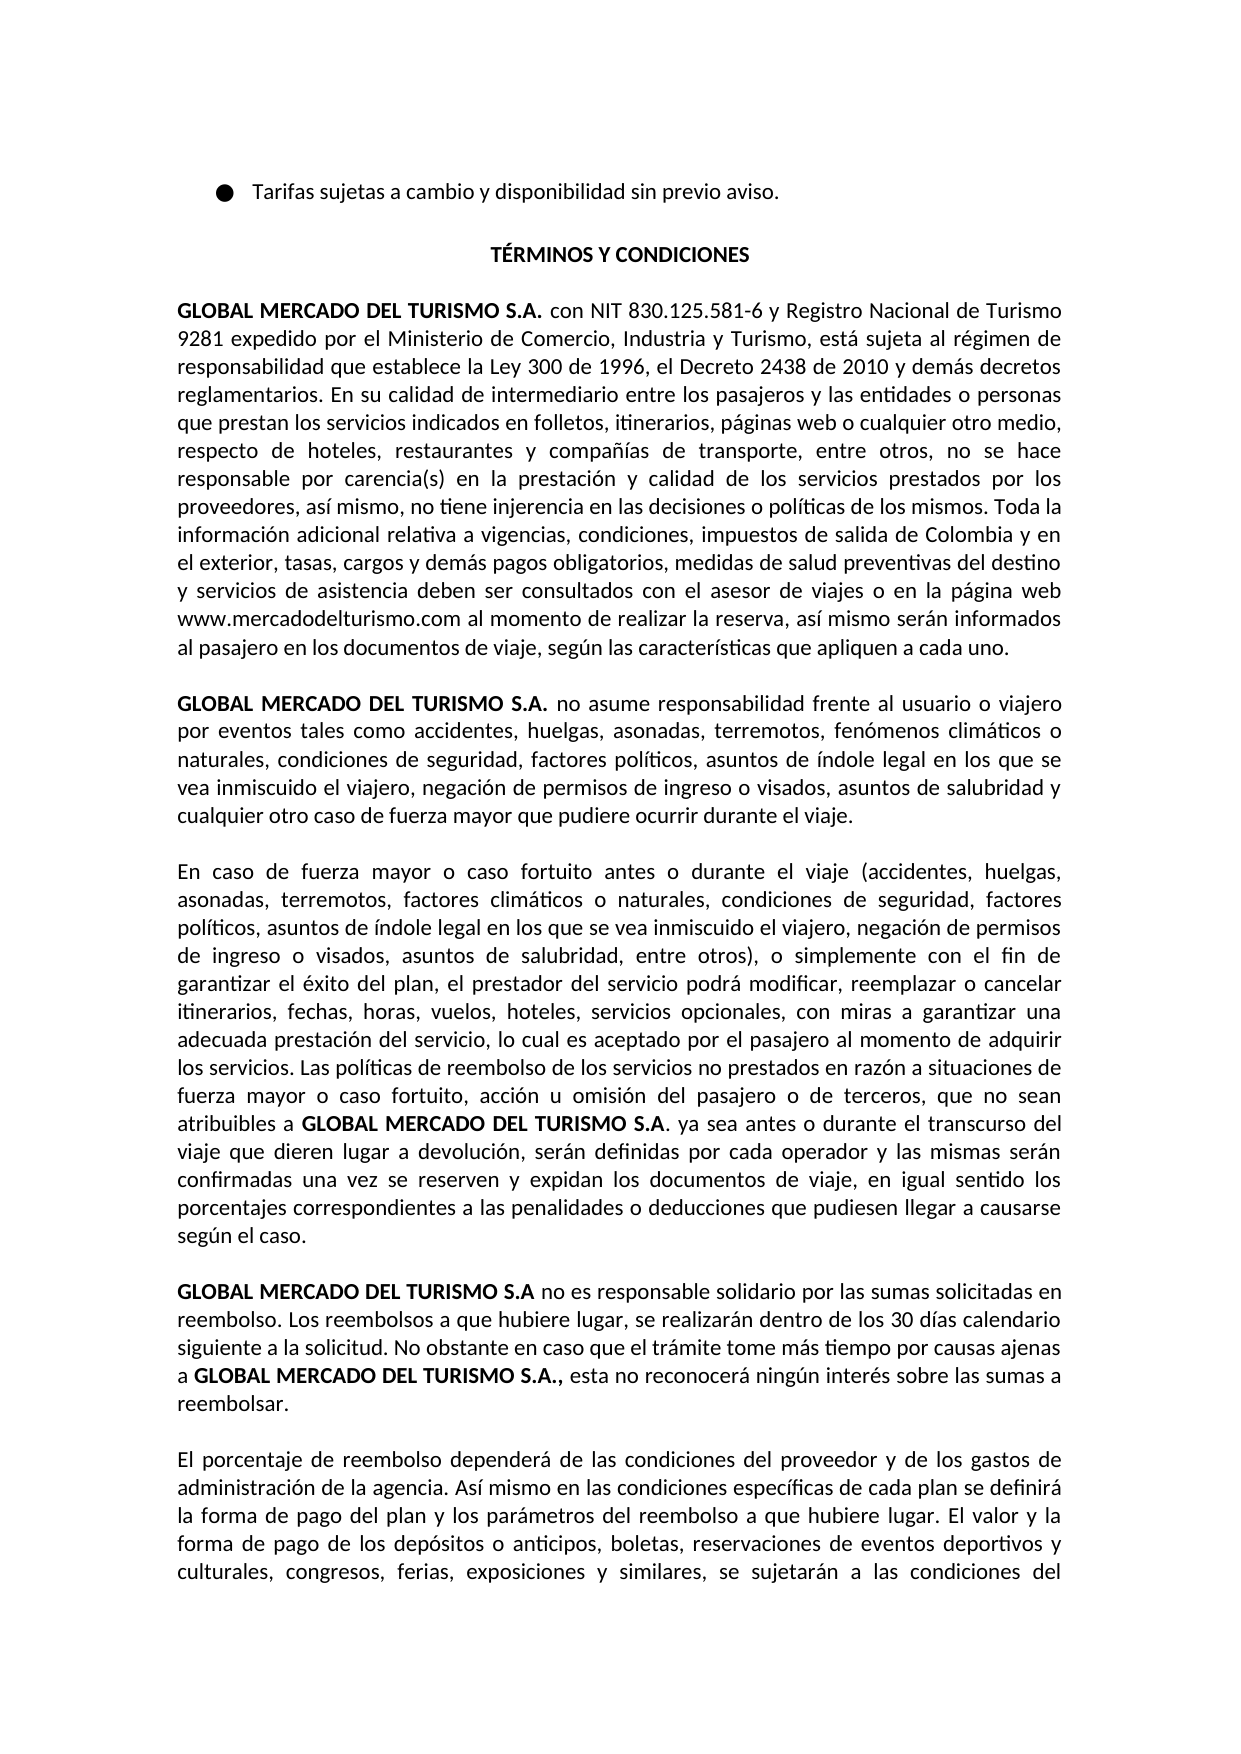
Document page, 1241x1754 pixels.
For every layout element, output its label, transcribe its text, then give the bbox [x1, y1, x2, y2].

list Tarifas sujetas a cambio y disponibilidad sin previo aviso. [214, 165, 1063, 212]
text En caso de fuerza mayor o caso fortuito antes o durante el viaje (accidentes, huelgas, asonadas, terremotos, factores climáticos o naturales, condiciones de seguridad, factores políticos, asuntos de índole legal en los que se vea inmiscuido el viajero, negación de permisos de ingreso o visados, asuntos de salubridad, entre otros), o simplemente con el fin de garantizar el éxito del plan, el prestador del servicio podrá modificar, reemplazar o cancelar itinerarios, fechas, horas, vuelos, hoteles, servicios opcionales, con miras a garantizar una adecuada prestación del servicio, lo cual es aceptado por el pasajero al momento de adquirir los servicios. Las políticas de reembolso de los servicios no prestados en razón a situaciones de fuerza mayor o caso fortuito, acción u omisión del pasajero o de terceros, que no sean atribuibles a GLOBAL MERCADO DEL TURISMO S.A. ya sea antes o durante el transcurso del viaje que dieren lugar a devolución, serán definidas por cada operador y las mismas serán confirmadas una vez se reserven y expidan los documentos de viaje, en igual sentido los porcentajes correspondientes a las penalidades o deducciones que pudiesen llegar a causarse según el caso. [177, 857, 1063, 1249]
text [177, 1445, 1063, 1585]
text GLOBAL MERCADO DEL TURISMO S.A no es responsable solidario por las sumas solicitadas en reembolso. Los reembolsos a que hubiere lugar, se realizarán dentro de los 30 días calendario siguiente a la solicitud. No obstante en caso que el trámite tome más tiempo por causas ajenas a GLOBAL MERCADO DEL TURISMO S.A., esta no reconocerá ningún interés sobre las sumas a reembolsar. [177, 1277, 1063, 1417]
text GLOBAL MERCADO DEL TURISMO S.A. con NIT 830.125.581-6 y Registro Nacional de Turismo 9281 expedido por el Ministerio de Comercio, Industria y Turismo, está sujeta al régimen de responsabilidad que establece la Ley 300 de 1996, el Decreto 2438 de 2010 y demás decretos reglamentarios. En su calidad de intermediario entre los pasajeros y las entidades o personas que prestan los servicios indicados en folletos, itinerarios, páginas web o cualquier otro medio, respecto de hoteles, restaurantes y compañías de transporte, entre otros, no se hace responsable por carencia(s) en la prestación y calidad de los servicios prestados por los proveedores, así mismo, no tiene injerencia en las decisiones o políticas de los mismos. Toda la información adicional relativa a vigencias, condiciones, impuestos de salida de Colombia y en el exterior, tasas, cargos y demás pagos obligatorios, medidas de salud preventivas del destino y servicios de asistencia deben ser consultados con el asesor de viajes o en la página web www.mercadodelturismo.com al momento de realizar la reserva, así mismo serán informados al pasajero en los documentos de viaje, según las características que apliquen a cada uno. [177, 296, 1063, 661]
text GLOBAL MERCADO DEL TURISMO S.A. no asume responsabilidad frente al usuario o viajero por eventos tales como accidentes, huelgas, asonadas, terremotos, fenómenos climáticos o naturales, condiciones de seguridad, factores políticos, asuntos de índole legal en los que se vea inmiscuido el viajero, negación de permisos de ingreso o visados, asuntos de salubridad y cualquier otro caso de fuerza mayor que pudiere ocurrir durante el viaje. [177, 689, 1063, 829]
text TÉRMINOS Y CONDICIONES [177, 240, 1063, 268]
